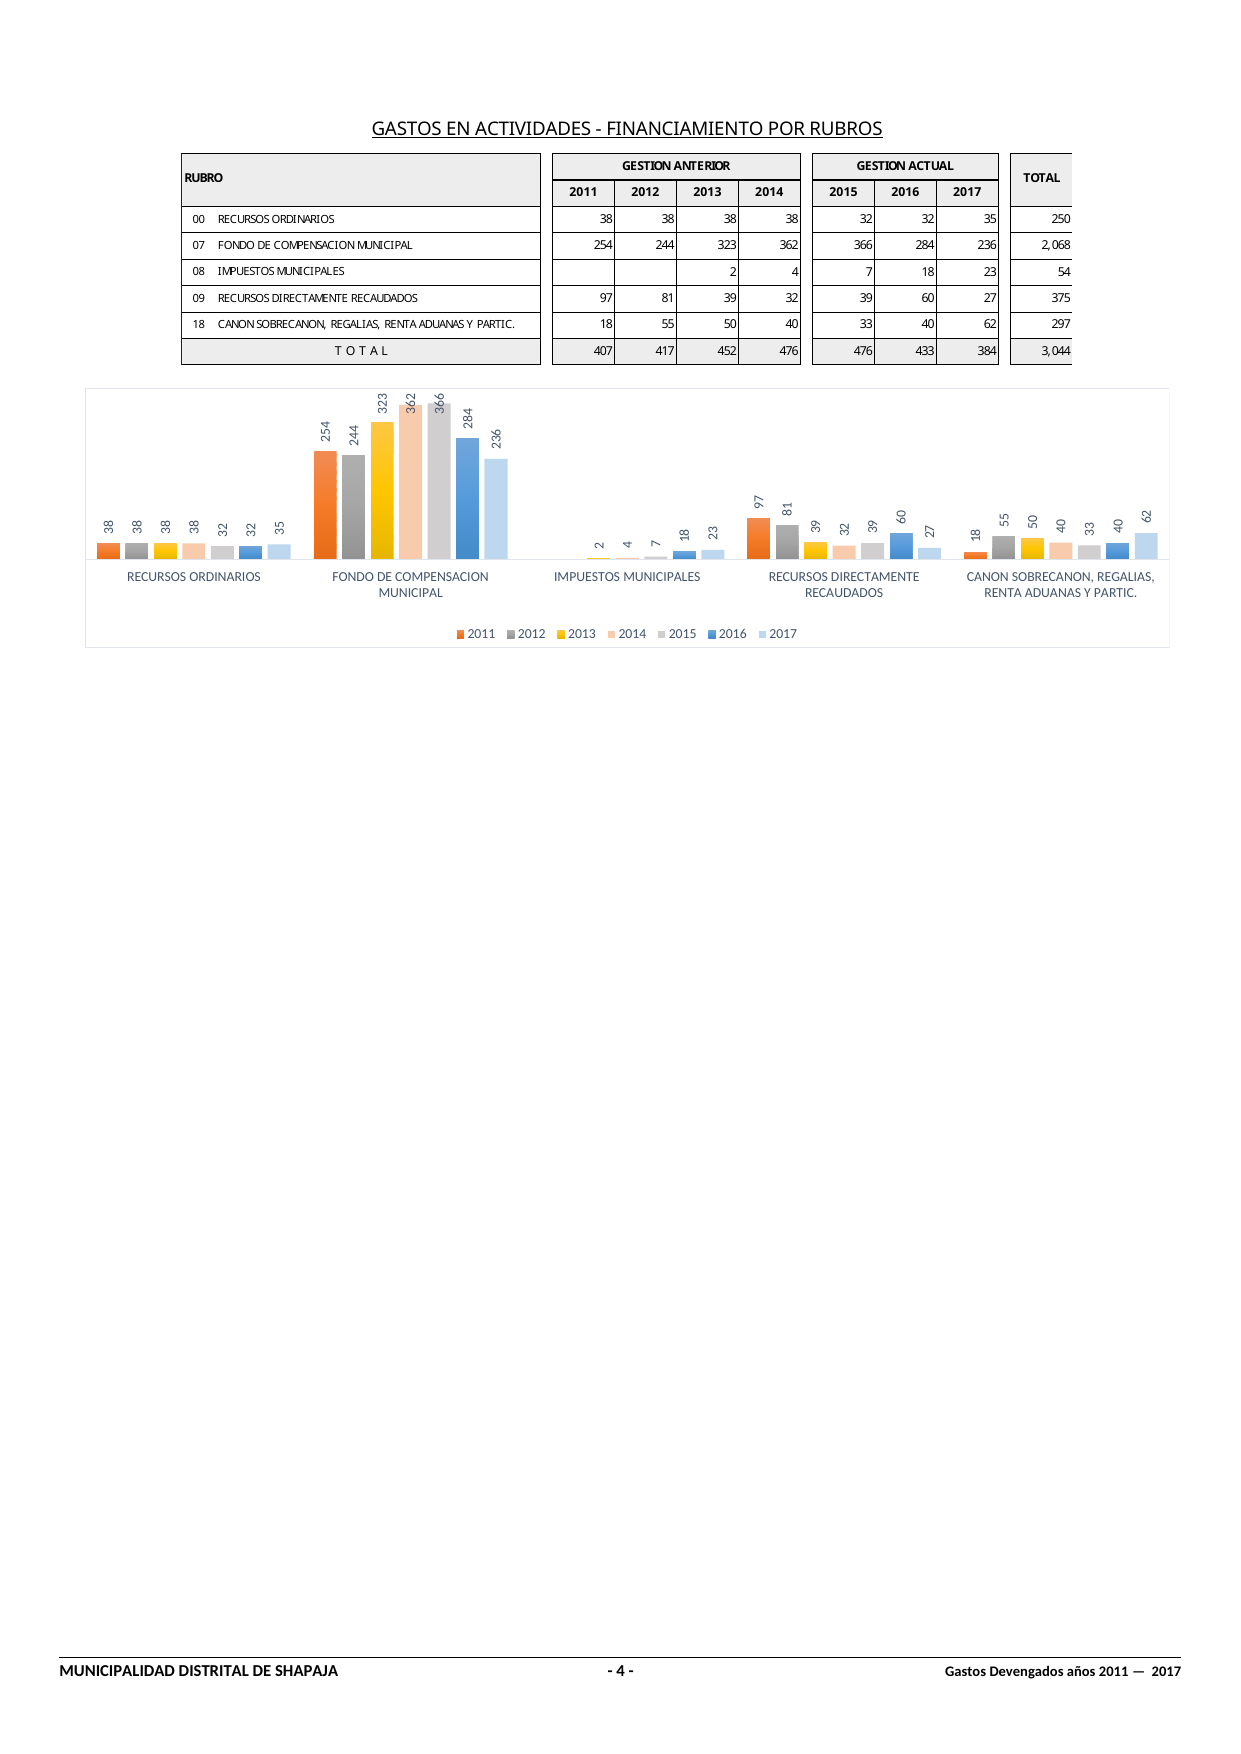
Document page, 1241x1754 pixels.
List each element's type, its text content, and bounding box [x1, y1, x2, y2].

table_header GASTOS EN ACTIVIDADES - FINANCIAMIENTO POR RUBROS [59, 71, 1195, 654]
